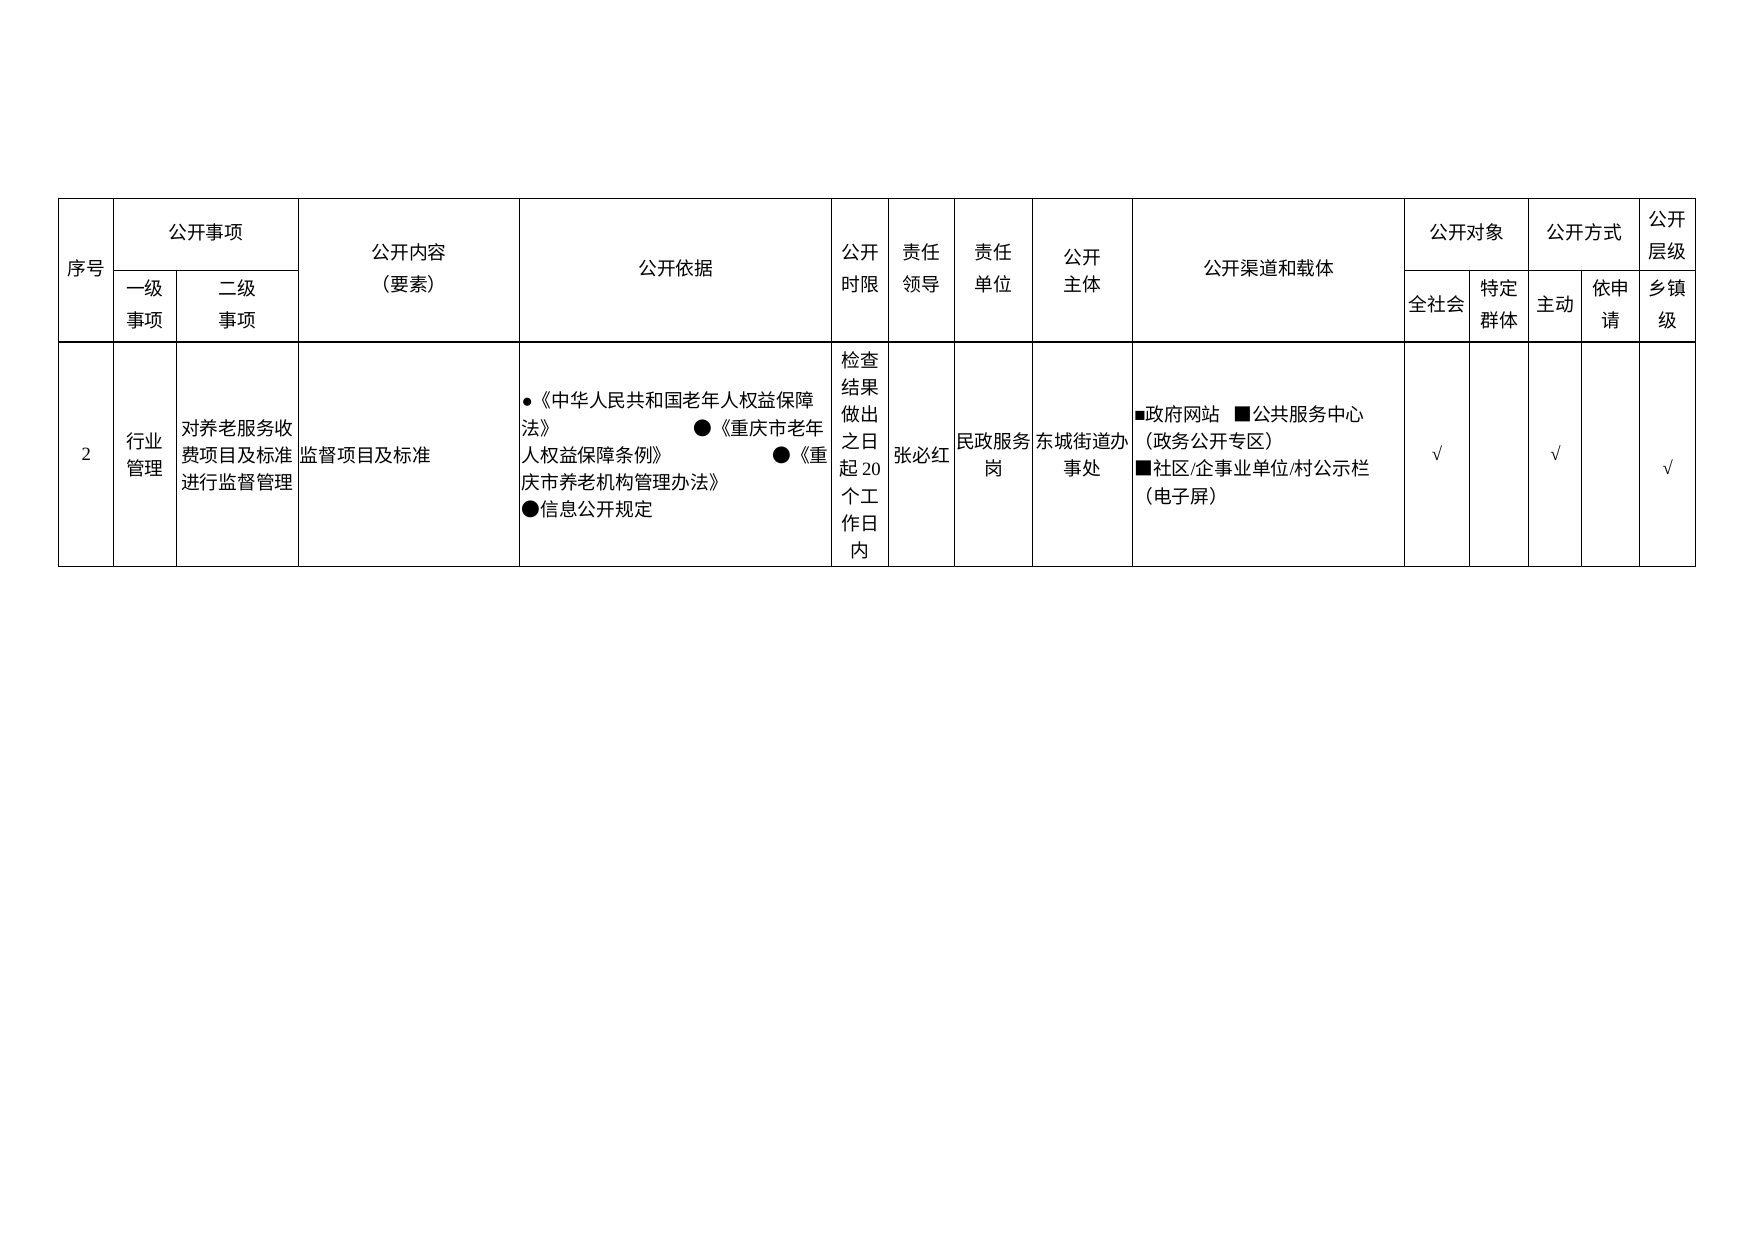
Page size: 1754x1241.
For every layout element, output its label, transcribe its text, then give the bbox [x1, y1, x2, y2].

table_cell 依申 请 [1582, 271, 1639, 341]
table_header 公开方式 [1529, 199, 1639, 269]
table_header 公开内容 （要素） [299, 199, 519, 341]
table_cell 检查结果做出之日起20个工作日内 [832, 343, 888, 566]
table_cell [1133, 343, 1404, 566]
table_header 公开层级 [1640, 199, 1695, 269]
table_cell 乡镇级 [1640, 271, 1695, 341]
table_cell √ [1640, 343, 1695, 566]
table_header 责任 领导 [889, 199, 954, 341]
table_cell 特定 群体 [1470, 271, 1528, 341]
table_header 公开事项 [114, 199, 298, 269]
table_cell √ [1405, 343, 1469, 566]
table_cell 监督项目及标准 [299, 343, 519, 566]
table_cell 民政服务岗 [955, 343, 1032, 566]
table_cell 一级 事项 [114, 271, 176, 341]
table_cell 2 [59, 343, 113, 566]
table_header 公开 主体 [1033, 199, 1132, 341]
table_cell 二级 事项 [177, 271, 298, 341]
table_header 公开时限 [832, 199, 888, 341]
table_header 公开依据 [520, 199, 831, 341]
table_header 公开对象 [1405, 199, 1528, 269]
table_header 序号 [59, 199, 113, 341]
table_header 责任 单位 [955, 199, 1032, 341]
table_cell √ [1529, 343, 1581, 566]
table_cell 主动 [1529, 271, 1581, 341]
table_cell [1582, 343, 1639, 566]
table_cell 东城街道办事处 [1033, 343, 1132, 566]
table_cell ●《中华人民共和国老年人权益保障法》 ●《重庆市老年人权益保障条例》 ●《重庆市养老机构管理办法》 ●信息公开规定 [520, 343, 831, 566]
table_cell [1470, 343, 1528, 566]
table_cell 行业 管理 [114, 343, 176, 566]
table_cell 对养老服务收费项目及标准进行监督管理 [177, 343, 298, 566]
table_cell 张必红 [889, 343, 954, 566]
table_cell 全社会 [1405, 271, 1469, 341]
table_header 公开渠道和载体 [1133, 199, 1404, 341]
